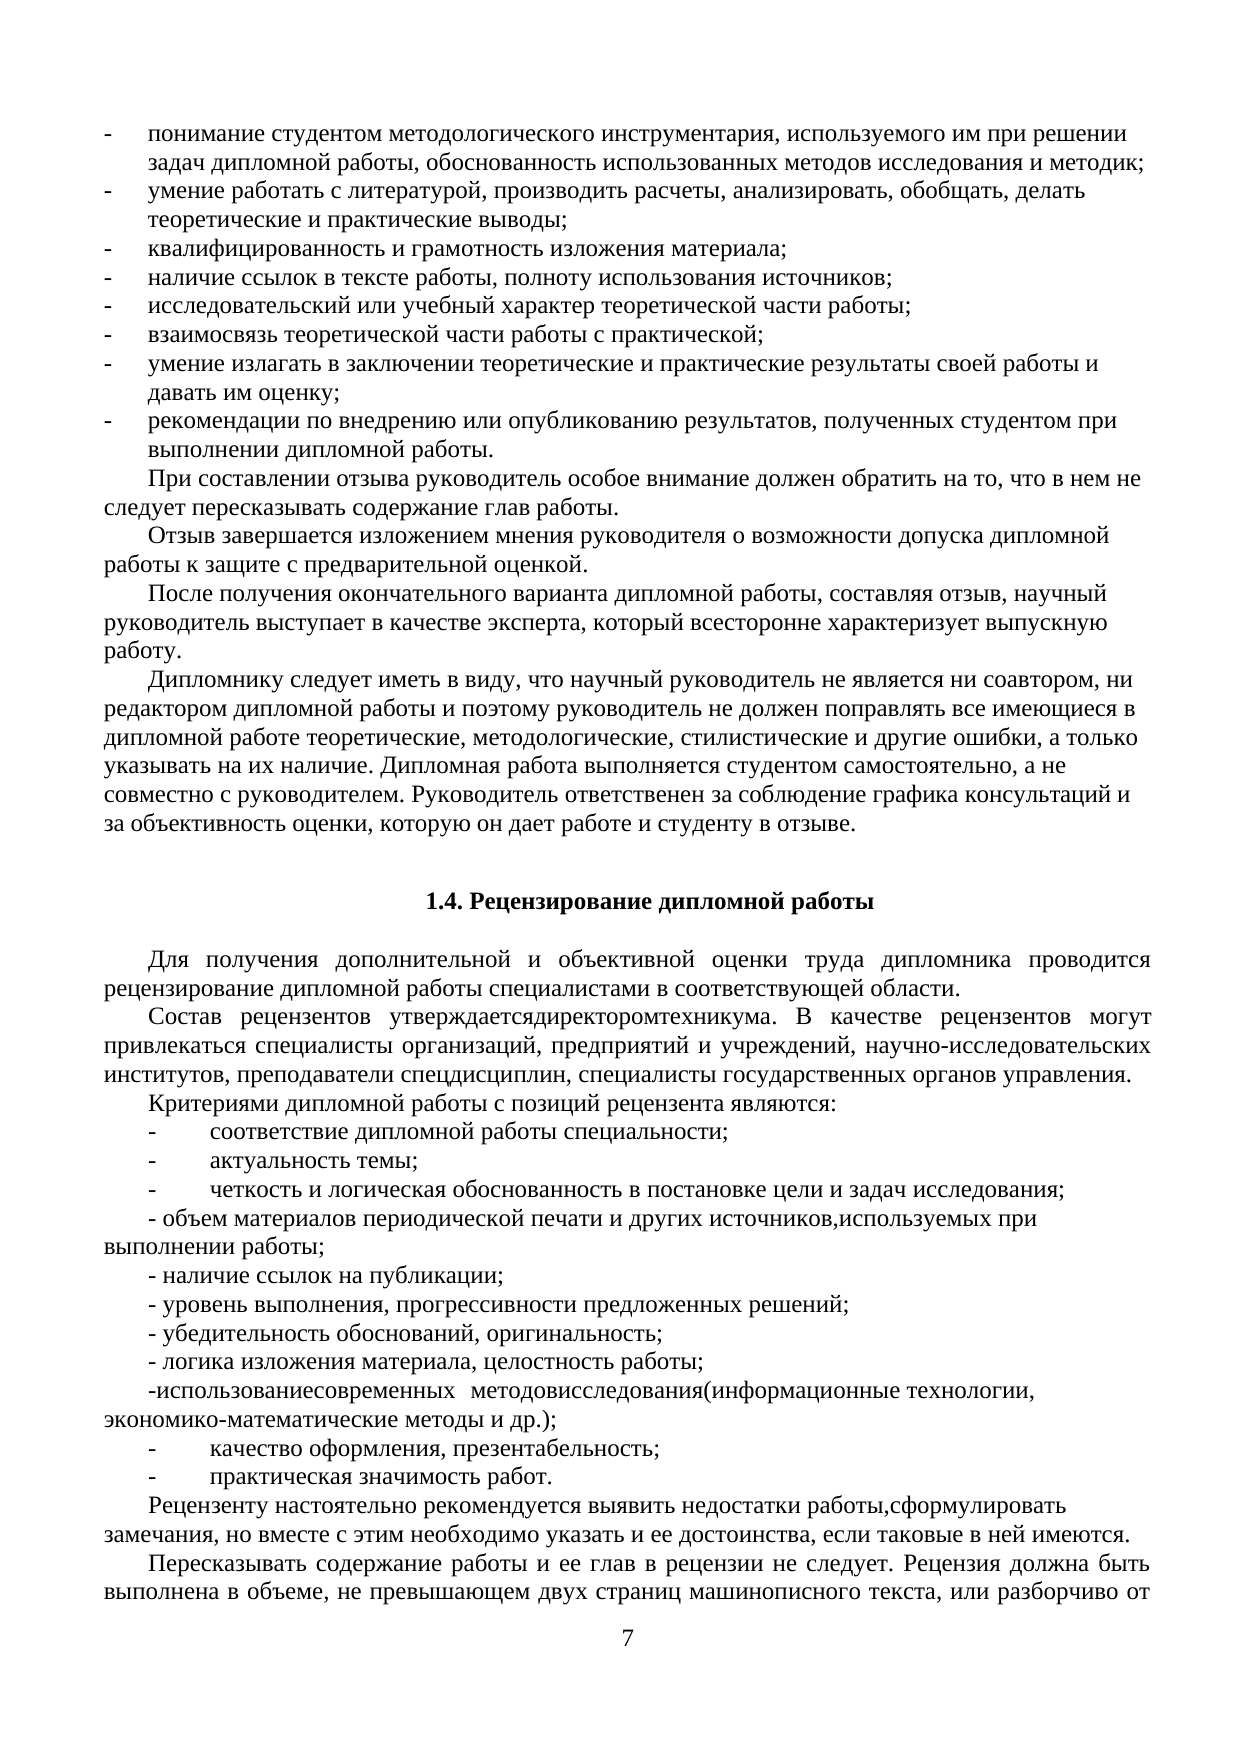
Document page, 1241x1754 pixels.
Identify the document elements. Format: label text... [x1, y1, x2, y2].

list умение работать с литературой, производить расчеты, анализировать, обобщать, делать теоретические и практические выводы; [103, 176, 1152, 233]
list При составлении отзыва руководитель особое внимание должен обратить на то, что в нем не следует пересказывать содержание глав работы. [103, 463, 1152, 521]
text - объем материалов периодической печати и других источников,используемых при выполнении работы; [103, 1203, 1152, 1260]
list актуальность темы; [103, 1145, 1152, 1174]
text - логика изложения материала, целостность работы; [103, 1346, 1152, 1375]
text 1.4. Рецензирование дипломной работы [103, 886, 1152, 915]
list После получения окончательного варианта дипломной работы, составляя отзыв, научный руководитель выступает в качестве эксперта, который всесторонне характеризует выпускную работу. [103, 578, 1152, 664]
text - убедительность обоснований, оригинальность; [103, 1318, 1152, 1346]
text - уровень выполнения, прогрессивности предложенных решений; [103, 1289, 1152, 1318]
list рекомендации по внедрению или опубликованию результатов, полученных студентом при выполнении дипломной работы. [103, 406, 1152, 463]
text Состав рецензентов утверждаетсядиректоромтехникума. В качестве рецензентов могут привлекаться специалисты организаций, предприятий и учреждений, научно-исследовательских институтов, преподаватели спецдисциплин, специалисты государственных органов управления. [103, 1001, 1152, 1088]
list понимание студентом методологического инструментария, используемого им при решении задач дипломной работы, обоснованность использованных методов исследования и методик; [103, 118, 1152, 176]
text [103, 1548, 1151, 1605]
list качество оформления, презентабельность; [103, 1433, 1152, 1461]
list квалифицированность и грамотность изложения материала; [103, 233, 1152, 262]
list четкость и логическая обоснованность в постановке цели и задач исследования; [103, 1174, 1152, 1203]
text - наличие ссылок на публикации; [103, 1260, 1152, 1289]
text -использованиесовременных методовисследования(информационные технологии, экономико-математические методы и др.); [103, 1375, 1152, 1433]
text Рецензенту настоятельно рекомендуется выявить недостатки работы,сформулировать замечания, но вместе с этим необходимо указать и ее достоинства, если таковые в ней имеются. [103, 1490, 1152, 1548]
list Отзыв завершается изложением мнения руководителя о возможности допуска дипломной работы к защите с предварительной оценкой. [103, 521, 1152, 578]
list умение излагать в заключении теоретические и практические результаты своей работы и давать им оценку; [103, 348, 1152, 406]
list исследовательский или учебный характер теоретической части работы; [103, 291, 1152, 319]
list практическая значимость работ. [103, 1461, 1152, 1490]
text Критериями дипломной работы с позиций рецензента являются: [103, 1088, 1152, 1116]
list наличие ссылок в тексте работы, полноту использования источников; [103, 262, 1152, 291]
list соответствие дипломной работы специальности; [103, 1116, 1152, 1145]
list Дипломнику следует иметь в виду, что научный руководитель не является ни соавтором, ни редактором дипломной работы и поэтому руководитель не должен поправлять все имеющиеся в дипломной работе теоретические, методологические, стилистические и другие ошибки, а только указывать на их наличие. Дипломная работа выполняется студентом самостоятельно, а не совместно с руководителем. Руководитель ответственен за соблюдение графика консультаций и за объективность оценки, которую он дает работе и студенту в отзыве. [103, 664, 1152, 837]
text Для получения дополнительной и объективной оценки труда дипломника проводится рецензирование дипломной работы специалистами в соответствующей области. [103, 944, 1152, 1001]
list взаимосвязь теоретической части работы с практической; [103, 319, 1152, 348]
